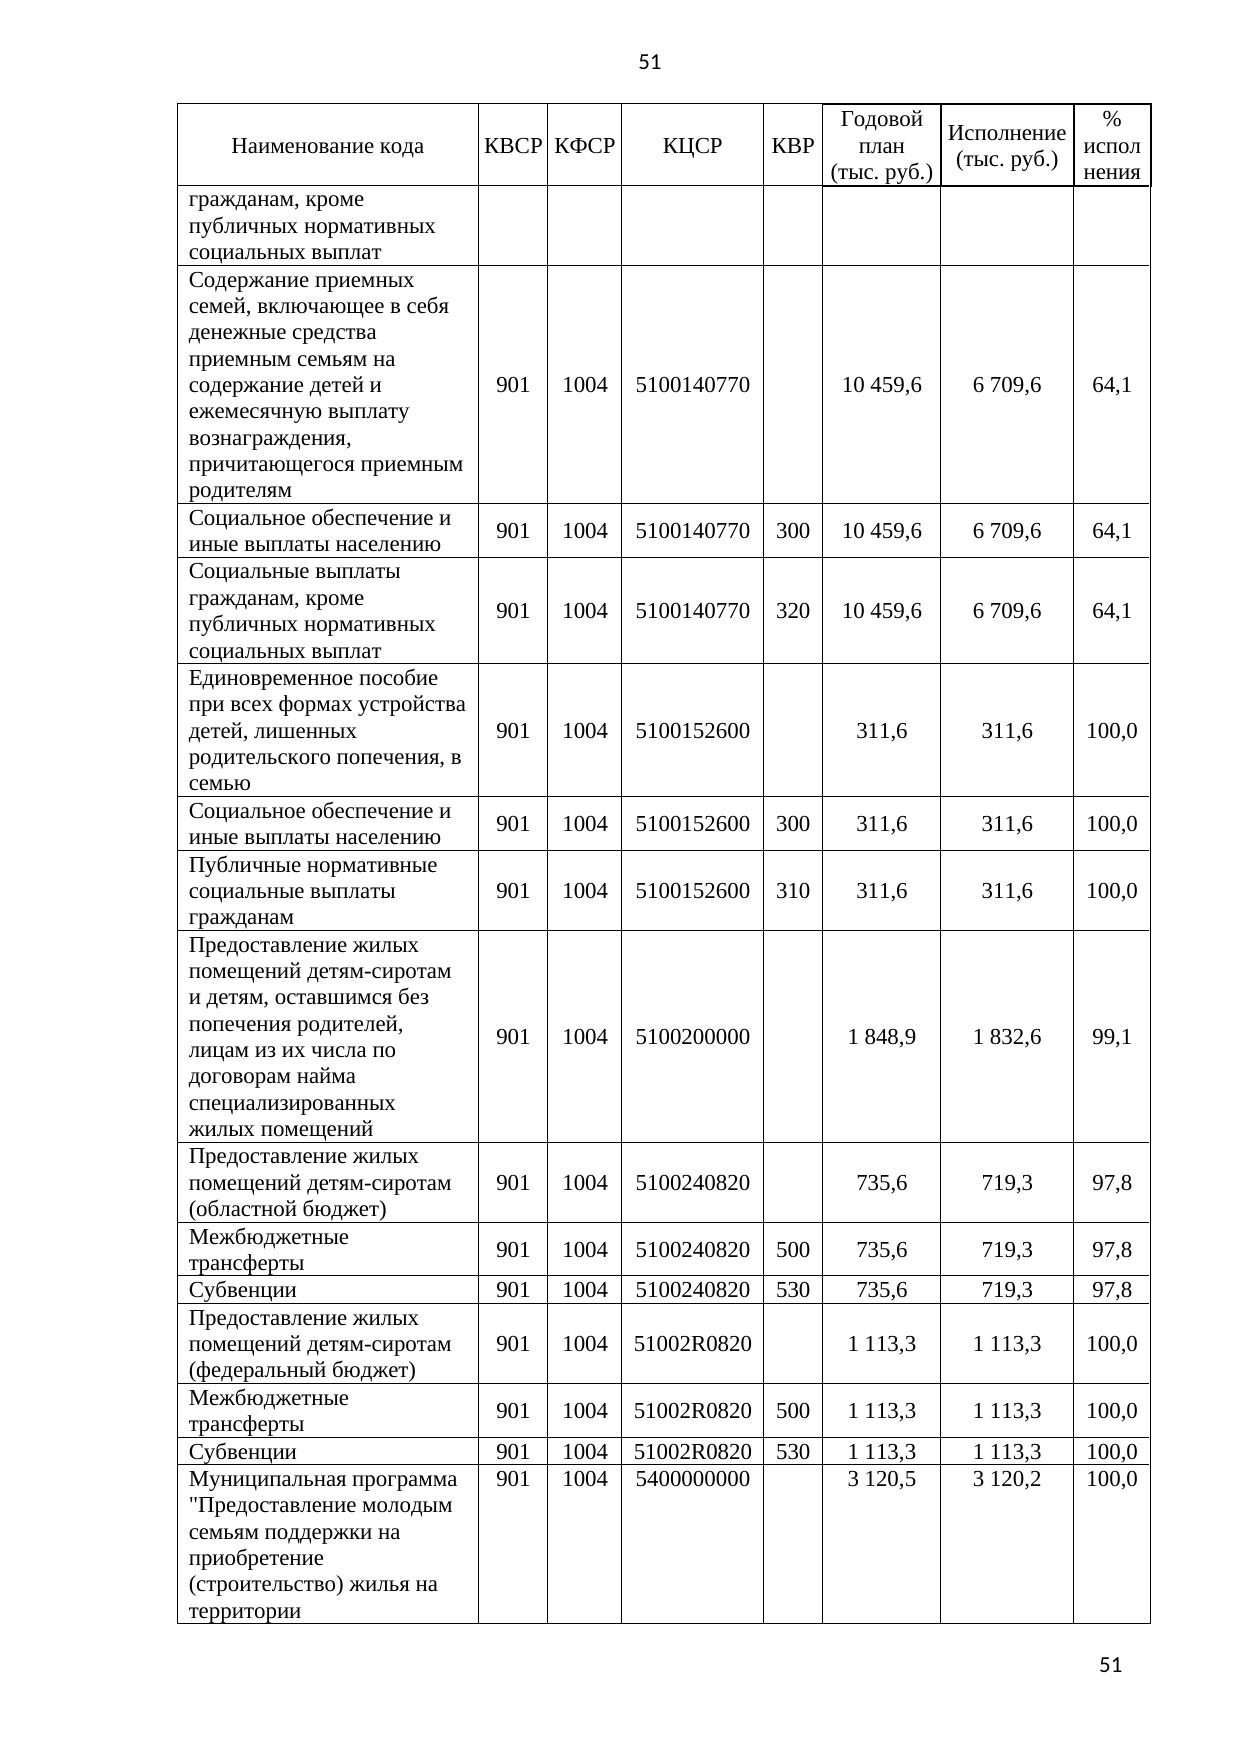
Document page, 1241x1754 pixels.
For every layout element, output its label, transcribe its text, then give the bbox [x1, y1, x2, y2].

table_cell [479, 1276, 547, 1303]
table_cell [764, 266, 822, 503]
table_header Годовой план (тыс. руб.) [823, 105, 940, 184]
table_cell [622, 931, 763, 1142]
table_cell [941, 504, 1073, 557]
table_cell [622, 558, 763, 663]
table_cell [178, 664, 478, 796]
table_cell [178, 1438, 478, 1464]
table_header КВСР [479, 104, 547, 184]
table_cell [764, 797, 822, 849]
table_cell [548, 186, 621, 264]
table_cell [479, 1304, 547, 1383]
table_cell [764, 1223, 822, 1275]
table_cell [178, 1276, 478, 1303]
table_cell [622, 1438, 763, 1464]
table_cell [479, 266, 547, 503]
table_header КВР [764, 104, 822, 184]
table_header Наименование кода [178, 104, 478, 184]
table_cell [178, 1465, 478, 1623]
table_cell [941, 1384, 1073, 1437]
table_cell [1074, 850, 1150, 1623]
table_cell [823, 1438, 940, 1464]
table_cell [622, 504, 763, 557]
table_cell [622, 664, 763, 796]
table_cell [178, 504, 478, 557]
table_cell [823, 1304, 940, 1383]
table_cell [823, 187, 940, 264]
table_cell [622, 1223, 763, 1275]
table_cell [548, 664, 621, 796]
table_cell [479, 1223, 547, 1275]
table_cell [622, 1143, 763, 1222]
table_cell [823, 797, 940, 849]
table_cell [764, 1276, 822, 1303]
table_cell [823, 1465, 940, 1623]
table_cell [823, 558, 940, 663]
table_header КЦСР [622, 104, 763, 184]
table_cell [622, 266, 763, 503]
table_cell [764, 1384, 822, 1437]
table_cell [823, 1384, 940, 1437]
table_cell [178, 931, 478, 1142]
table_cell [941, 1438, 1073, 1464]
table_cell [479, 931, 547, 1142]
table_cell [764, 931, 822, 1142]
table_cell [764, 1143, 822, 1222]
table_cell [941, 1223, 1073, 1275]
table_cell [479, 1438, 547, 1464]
table_header Исполнение (тыс. руб.) [942, 105, 1073, 184]
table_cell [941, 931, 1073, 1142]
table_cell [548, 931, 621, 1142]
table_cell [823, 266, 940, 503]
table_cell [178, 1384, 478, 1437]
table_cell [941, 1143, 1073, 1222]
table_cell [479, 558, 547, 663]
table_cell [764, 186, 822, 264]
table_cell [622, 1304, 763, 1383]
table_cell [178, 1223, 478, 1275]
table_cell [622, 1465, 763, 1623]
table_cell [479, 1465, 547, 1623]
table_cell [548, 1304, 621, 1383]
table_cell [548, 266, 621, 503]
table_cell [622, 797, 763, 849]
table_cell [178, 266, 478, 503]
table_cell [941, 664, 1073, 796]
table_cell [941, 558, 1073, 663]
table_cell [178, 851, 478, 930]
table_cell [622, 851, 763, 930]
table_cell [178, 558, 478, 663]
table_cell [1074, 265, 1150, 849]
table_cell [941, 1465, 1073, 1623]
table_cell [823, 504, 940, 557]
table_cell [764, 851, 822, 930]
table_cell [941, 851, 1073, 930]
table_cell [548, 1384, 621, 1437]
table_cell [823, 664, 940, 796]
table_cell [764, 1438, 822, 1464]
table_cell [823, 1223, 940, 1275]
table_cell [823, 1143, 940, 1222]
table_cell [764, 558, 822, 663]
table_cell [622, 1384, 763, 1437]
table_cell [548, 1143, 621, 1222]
table_header КФСР [548, 104, 621, 184]
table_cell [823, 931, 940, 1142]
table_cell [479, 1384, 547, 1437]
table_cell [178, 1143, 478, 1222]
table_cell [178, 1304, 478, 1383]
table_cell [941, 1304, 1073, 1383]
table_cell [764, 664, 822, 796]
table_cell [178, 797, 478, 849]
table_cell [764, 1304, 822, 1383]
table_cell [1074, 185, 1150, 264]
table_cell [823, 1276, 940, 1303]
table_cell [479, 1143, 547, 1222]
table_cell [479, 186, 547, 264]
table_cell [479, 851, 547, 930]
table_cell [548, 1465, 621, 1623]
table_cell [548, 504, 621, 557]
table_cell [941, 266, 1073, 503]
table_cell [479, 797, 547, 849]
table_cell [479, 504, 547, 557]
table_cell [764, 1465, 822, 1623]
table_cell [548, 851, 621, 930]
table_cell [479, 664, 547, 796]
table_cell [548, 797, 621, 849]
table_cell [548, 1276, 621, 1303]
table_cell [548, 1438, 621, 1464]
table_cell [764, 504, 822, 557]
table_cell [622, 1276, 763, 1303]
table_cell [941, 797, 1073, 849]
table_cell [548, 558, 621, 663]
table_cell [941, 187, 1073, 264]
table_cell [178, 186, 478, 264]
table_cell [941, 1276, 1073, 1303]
table_header % исполнения [1075, 105, 1150, 184]
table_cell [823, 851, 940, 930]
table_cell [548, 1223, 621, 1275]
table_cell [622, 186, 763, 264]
